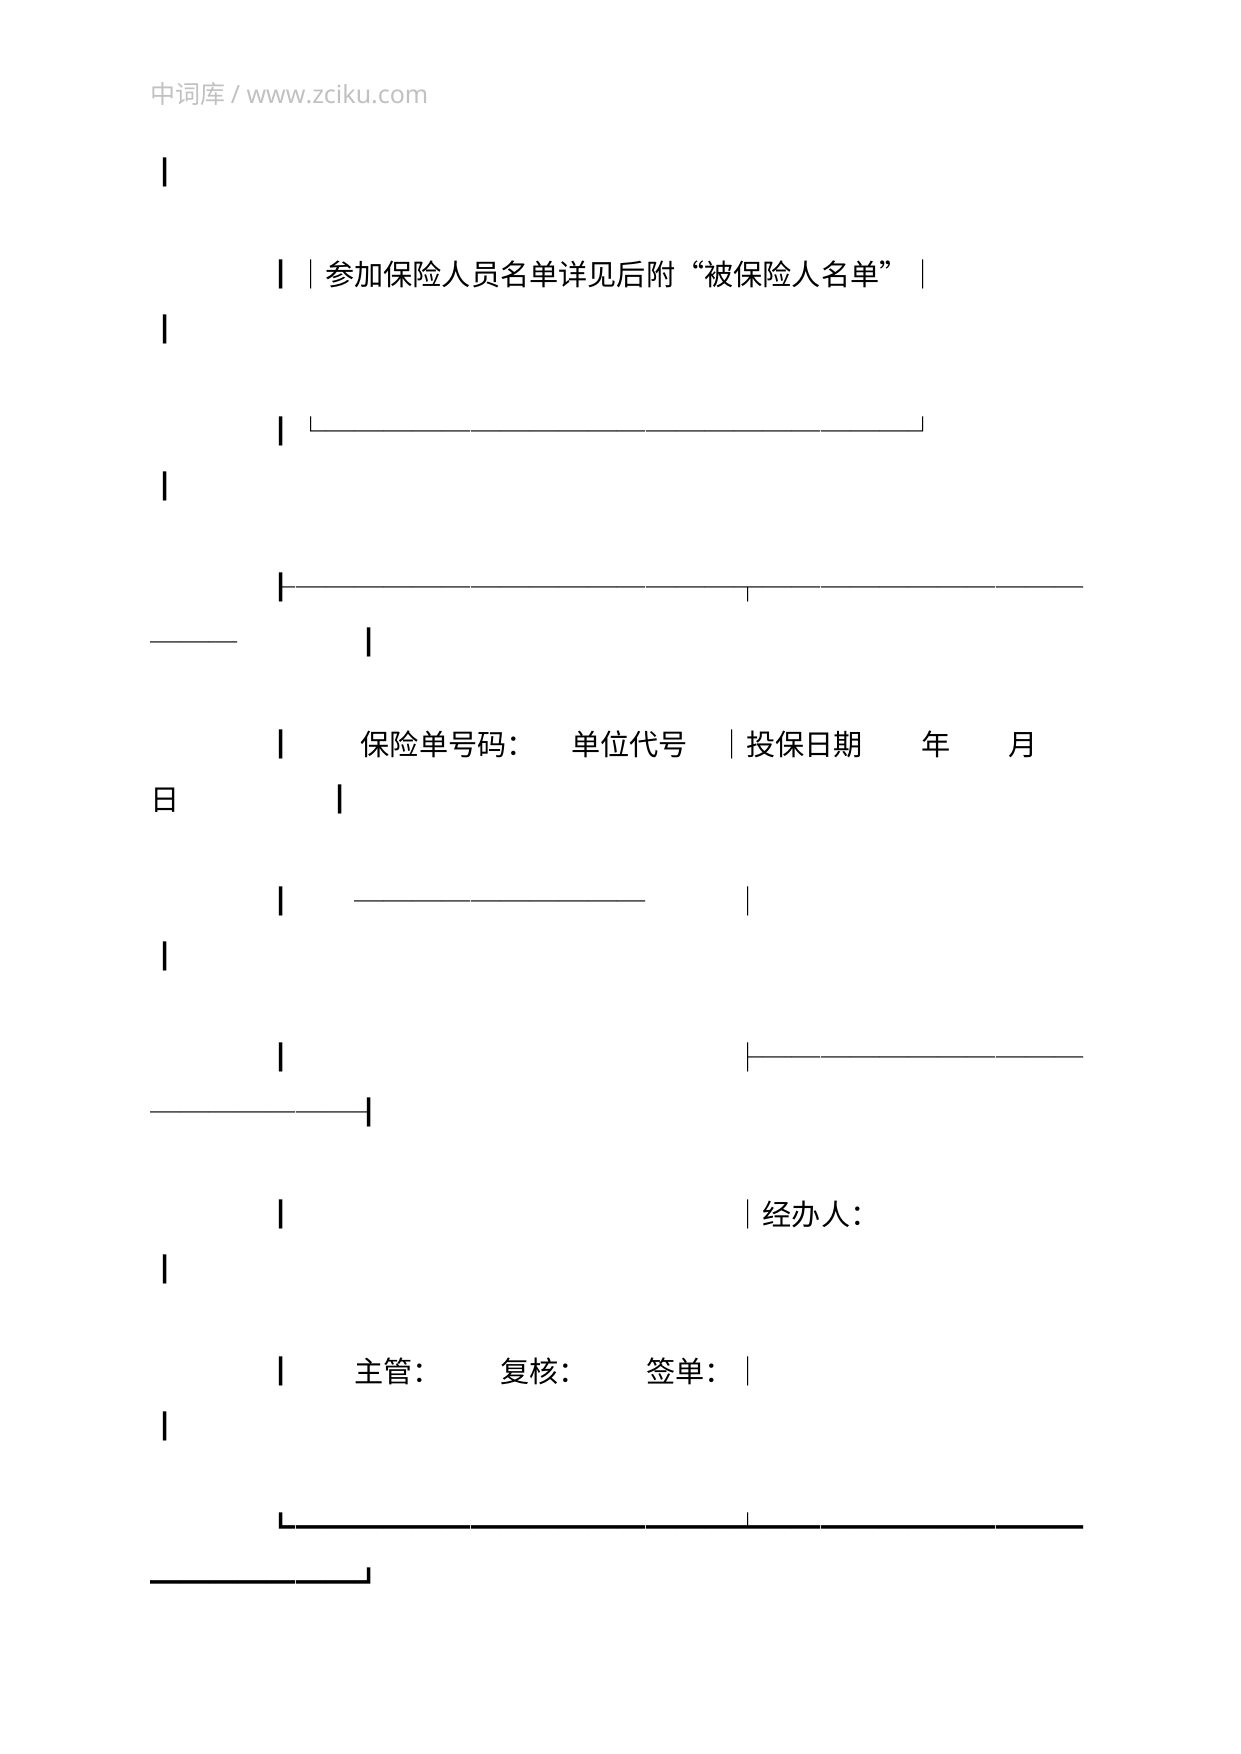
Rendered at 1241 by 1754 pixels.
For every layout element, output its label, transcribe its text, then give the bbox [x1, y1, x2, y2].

text ┃ 保险单号码： 单位代号 │投保日期 年 月 日 ┃ [150, 722, 1090, 819]
text ┗━━━━━━━━━━━━━━━┷━━━━━━━━━━━━━━━━━━┛ [150, 1505, 1090, 1602]
text ┃ ├──────────────────┨ [150, 1035, 1090, 1132]
text ┃ │经办人： ┃ [150, 1192, 1090, 1289]
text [150, 150, 1090, 192]
text ┃│参加保险人员名单详见后附“被保险人名单”│ ┃ [150, 252, 1090, 349]
text ┃ 主管： 复核： 签单：│ ┃ [150, 1348, 1090, 1446]
text ┃└────────────────────┘ ┃ [150, 408, 1090, 506]
text ┃ ────────── │ ┃ [150, 878, 1090, 976]
text ┠───────────────┬────────────── ┃ [150, 565, 1090, 662]
